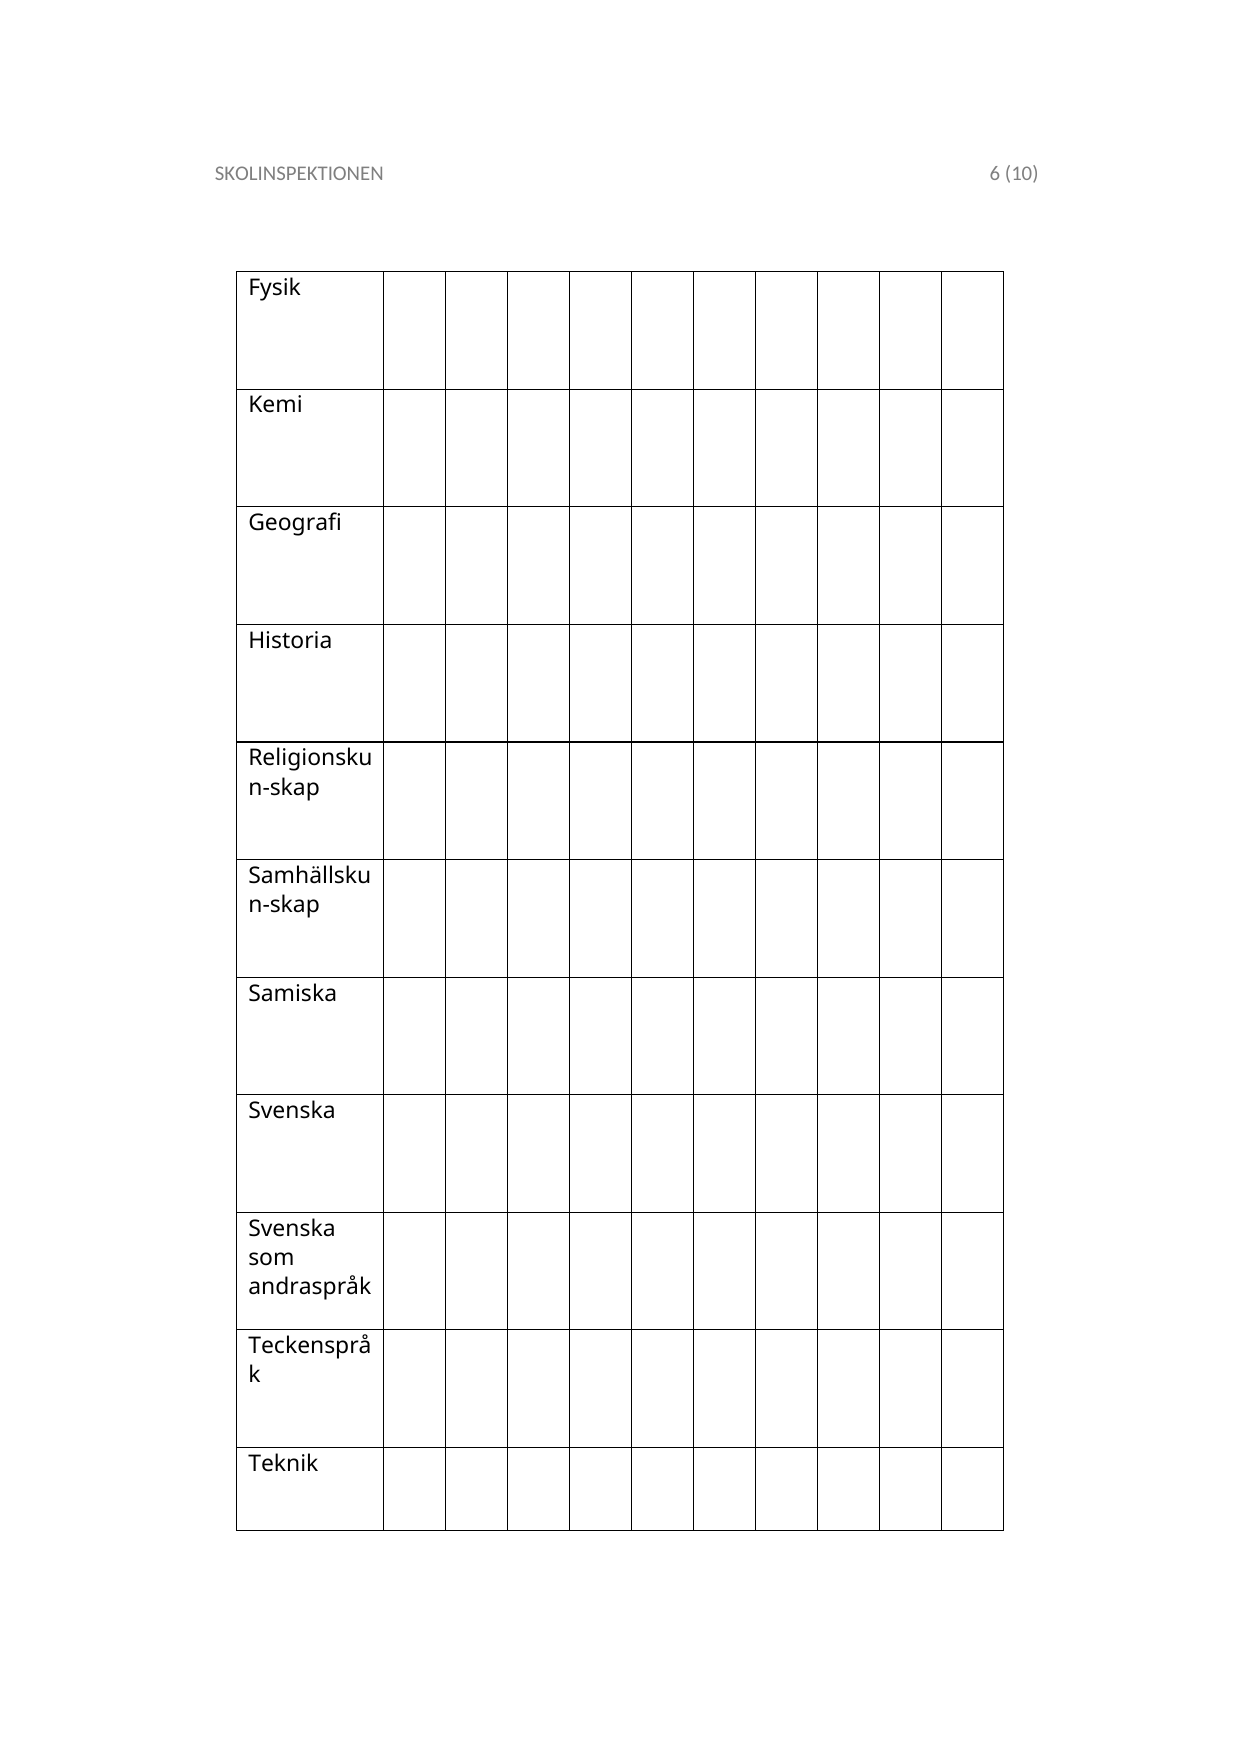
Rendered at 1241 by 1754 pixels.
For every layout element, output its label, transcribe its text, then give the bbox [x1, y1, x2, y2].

table_cell [384, 1448, 445, 1530]
table_cell [446, 1213, 507, 1329]
table_cell [880, 743, 941, 859]
table_cell [570, 860, 631, 977]
table_cell [818, 978, 879, 1094]
table_cell [446, 743, 507, 859]
table_cell [632, 390, 693, 506]
table_cell [508, 1448, 569, 1530]
table_cell [632, 1213, 693, 1329]
table_cell [384, 390, 445, 506]
table_cell [632, 507, 693, 624]
table_cell [756, 1095, 817, 1212]
table_cell [880, 1448, 941, 1530]
table_cell [756, 978, 817, 1094]
table_cell [384, 860, 445, 977]
table_cell [756, 1213, 817, 1329]
table_cell [384, 743, 445, 859]
table_cell [632, 272, 693, 388]
table_cell [384, 1330, 445, 1447]
table_cell [570, 272, 631, 388]
table_cell [384, 978, 445, 1094]
table_cell [508, 1213, 569, 1329]
table_cell Fysik [237, 272, 383, 388]
table_cell Teckenspråk [237, 1330, 383, 1447]
table_cell [756, 1330, 817, 1447]
table_cell Svenska som andraspråk [237, 1213, 383, 1329]
table_cell [694, 743, 755, 859]
table_cell [508, 860, 569, 977]
table_cell [942, 507, 1003, 624]
table_cell [942, 1330, 1003, 1447]
table_cell [818, 272, 879, 388]
table_cell [942, 272, 1003, 388]
table_cell [942, 743, 1003, 859]
table_cell [942, 1213, 1003, 1329]
table_cell [384, 507, 445, 624]
table_cell [880, 625, 941, 741]
table_cell [632, 1095, 693, 1212]
table_cell [694, 1448, 755, 1530]
table_cell [942, 978, 1003, 1094]
table_cell Historia [237, 625, 383, 741]
table_cell [508, 978, 569, 1094]
table_cell [880, 272, 941, 388]
table_cell Samhällskun-skap [237, 860, 383, 977]
table_cell [384, 1213, 445, 1329]
table_cell [508, 1095, 569, 1212]
table_cell [880, 507, 941, 624]
table_cell [818, 390, 879, 506]
table_cell [880, 1095, 941, 1212]
table_cell [942, 625, 1003, 741]
table_cell [694, 625, 755, 741]
table_cell [880, 390, 941, 506]
table_cell [508, 272, 569, 388]
table_cell [508, 1330, 569, 1447]
table_cell [694, 860, 755, 977]
table_cell [756, 272, 817, 388]
table_cell Svenska [237, 1095, 383, 1212]
table_cell [632, 978, 693, 1094]
table_cell [632, 1330, 693, 1447]
table_cell [446, 390, 507, 506]
table_cell [880, 1330, 941, 1447]
table_cell [694, 1213, 755, 1329]
table_cell [756, 390, 817, 506]
table_cell [756, 860, 817, 977]
table_cell [446, 860, 507, 977]
table_cell [818, 625, 879, 741]
table_cell [508, 625, 569, 741]
table_cell [818, 1095, 879, 1212]
table_cell [446, 1330, 507, 1447]
table_cell [818, 1330, 879, 1447]
table_cell [446, 625, 507, 741]
table_cell [694, 272, 755, 388]
table_cell [818, 1213, 879, 1329]
table_cell [570, 978, 631, 1094]
table_cell Religionskun-skap [237, 743, 383, 859]
table_cell [446, 1095, 507, 1212]
table_cell [880, 860, 941, 977]
table_cell [880, 1213, 941, 1329]
table_cell [756, 743, 817, 859]
table_cell [508, 507, 569, 624]
table_cell [756, 1448, 817, 1530]
table_cell [942, 860, 1003, 977]
table_cell [384, 272, 445, 388]
table_cell [632, 1448, 693, 1530]
table_cell [942, 1448, 1003, 1530]
table_cell Samiska [237, 978, 383, 1094]
table_cell [880, 978, 941, 1094]
table_cell [446, 507, 507, 624]
table_cell [570, 1448, 631, 1530]
table_cell [570, 743, 631, 859]
table_cell [446, 272, 507, 388]
table_cell [632, 860, 693, 977]
table_cell Geografi [237, 507, 383, 624]
table_cell [632, 743, 693, 859]
table_cell [570, 390, 631, 506]
table_cell [446, 978, 507, 1094]
table_cell Kemi [237, 390, 383, 506]
table_cell [694, 1095, 755, 1212]
table_cell [570, 625, 631, 741]
table_cell [756, 507, 817, 624]
table_cell [818, 743, 879, 859]
table_cell [384, 1095, 445, 1212]
table_cell [570, 1213, 631, 1329]
table_cell [446, 1448, 507, 1530]
table_cell [818, 1448, 879, 1530]
table_cell [508, 743, 569, 859]
table_cell [570, 1330, 631, 1447]
table_cell [694, 1330, 755, 1447]
table_cell [818, 507, 879, 624]
table_cell [570, 507, 631, 624]
table_cell [508, 390, 569, 506]
table_cell [694, 507, 755, 624]
table_cell [942, 390, 1003, 506]
table_cell [570, 1095, 631, 1212]
table_cell [694, 390, 755, 506]
table_cell [632, 625, 693, 741]
table_cell [384, 625, 445, 741]
table_cell [694, 978, 755, 1094]
table_cell [942, 1095, 1003, 1212]
table_cell [818, 860, 879, 977]
table_cell Teknik [237, 1448, 383, 1530]
table_cell [756, 625, 817, 741]
